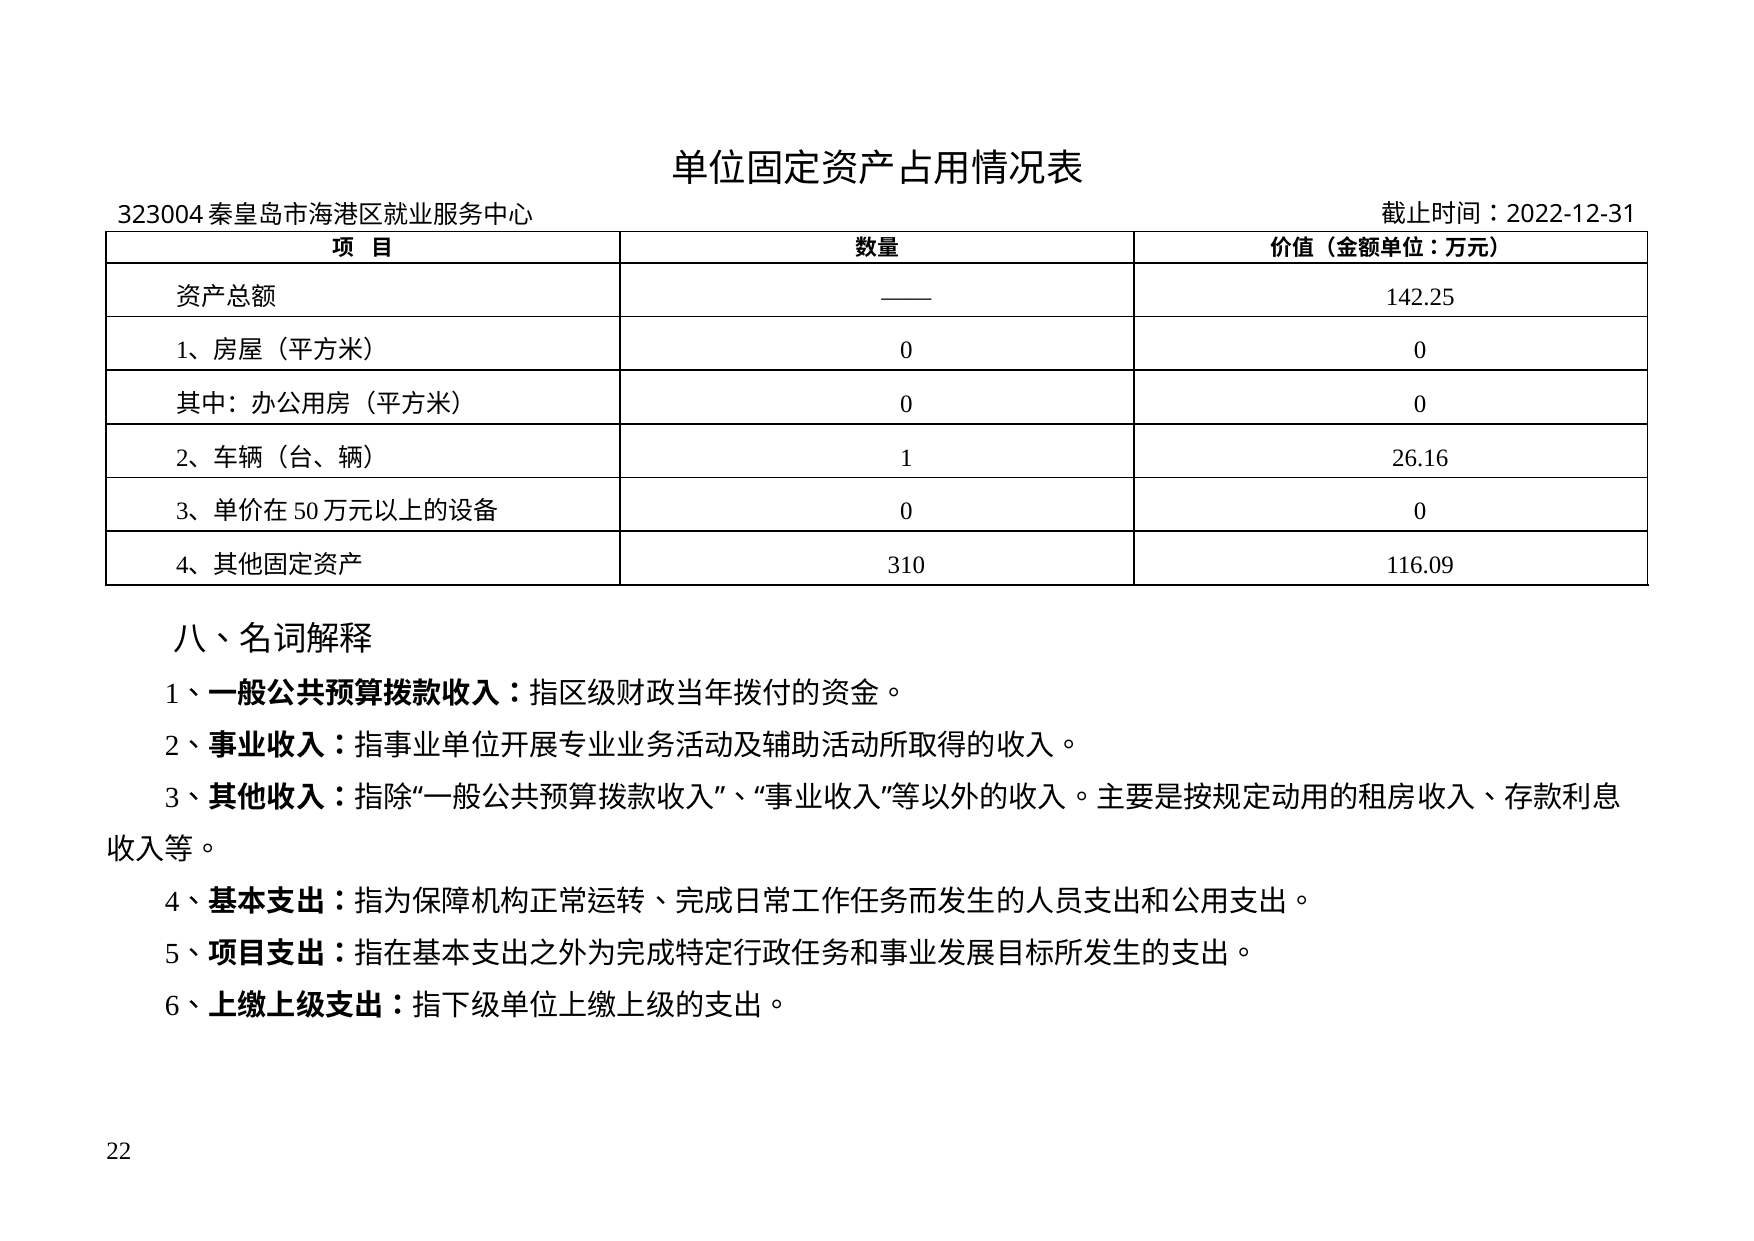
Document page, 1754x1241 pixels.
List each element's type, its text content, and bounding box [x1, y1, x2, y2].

table_cell 1、房屋（平方米） [107, 317, 619, 369]
text 2、事业收入：指事业单位开展专业业务活动及辅助活动所取得的收入。 [106, 714, 1648, 766]
table_cell 0 [621, 371, 1133, 423]
table_cell 0 [621, 317, 1133, 369]
table_header 截止时间：2022-12-31 [621, 195, 1647, 231]
table_cell 数量 [621, 232, 1133, 262]
table_cell 0 [1135, 478, 1647, 530]
table_cell 310 [621, 532, 1133, 584]
text 4、基本支出：指为保障机构正常运转、完成日常工作任务而发生的人员支出和公用支出。 [106, 870, 1648, 922]
text 6、上缴上级支出：指下级单位上缴上级的支出。 [106, 974, 1648, 1026]
text 单位固定资产占用情况表 [106, 142, 1648, 193]
table_cell 116.09 [1135, 532, 1647, 584]
table_cell 价值（金额单位：万元） [1135, 232, 1647, 262]
text 1、一般公共预算拨款收入：指区级财政当年拨付的资金。 [106, 662, 1648, 714]
table_cell 其中：办公用房（平方米） [107, 371, 619, 423]
text 3、其他收入：指除“一般公共预算拨款收入”、“事业收入”等以外的收入。主要是按规定动用的租房收入、存款利息收入等。 [106, 766, 1648, 870]
text 5、项目支出：指在基本支出之外为完成特定行政任务和事业发展目标所发生的支出。 [106, 922, 1648, 974]
table_cell 1 [621, 425, 1133, 477]
table_cell 资产总额 [107, 264, 619, 316]
table_cell 0 [1135, 317, 1647, 369]
table_cell —— [621, 264, 1133, 316]
table_cell 3、单价在50万元以上的设备 [107, 478, 619, 530]
table_cell 26.16 [1135, 425, 1647, 477]
table_cell 2、车辆（台、辆） [107, 425, 619, 477]
table_header 323004秦皇岛市海港区就业服务中心 [107, 195, 619, 231]
table_cell 142.25 [1135, 264, 1647, 316]
text 八、名词解释 [106, 615, 1648, 661]
table_cell 0 [621, 478, 1133, 530]
table_cell 0 [1135, 371, 1647, 423]
table_cell 项 目 [107, 232, 619, 262]
table_cell 4、其他固定资产 [107, 532, 619, 584]
